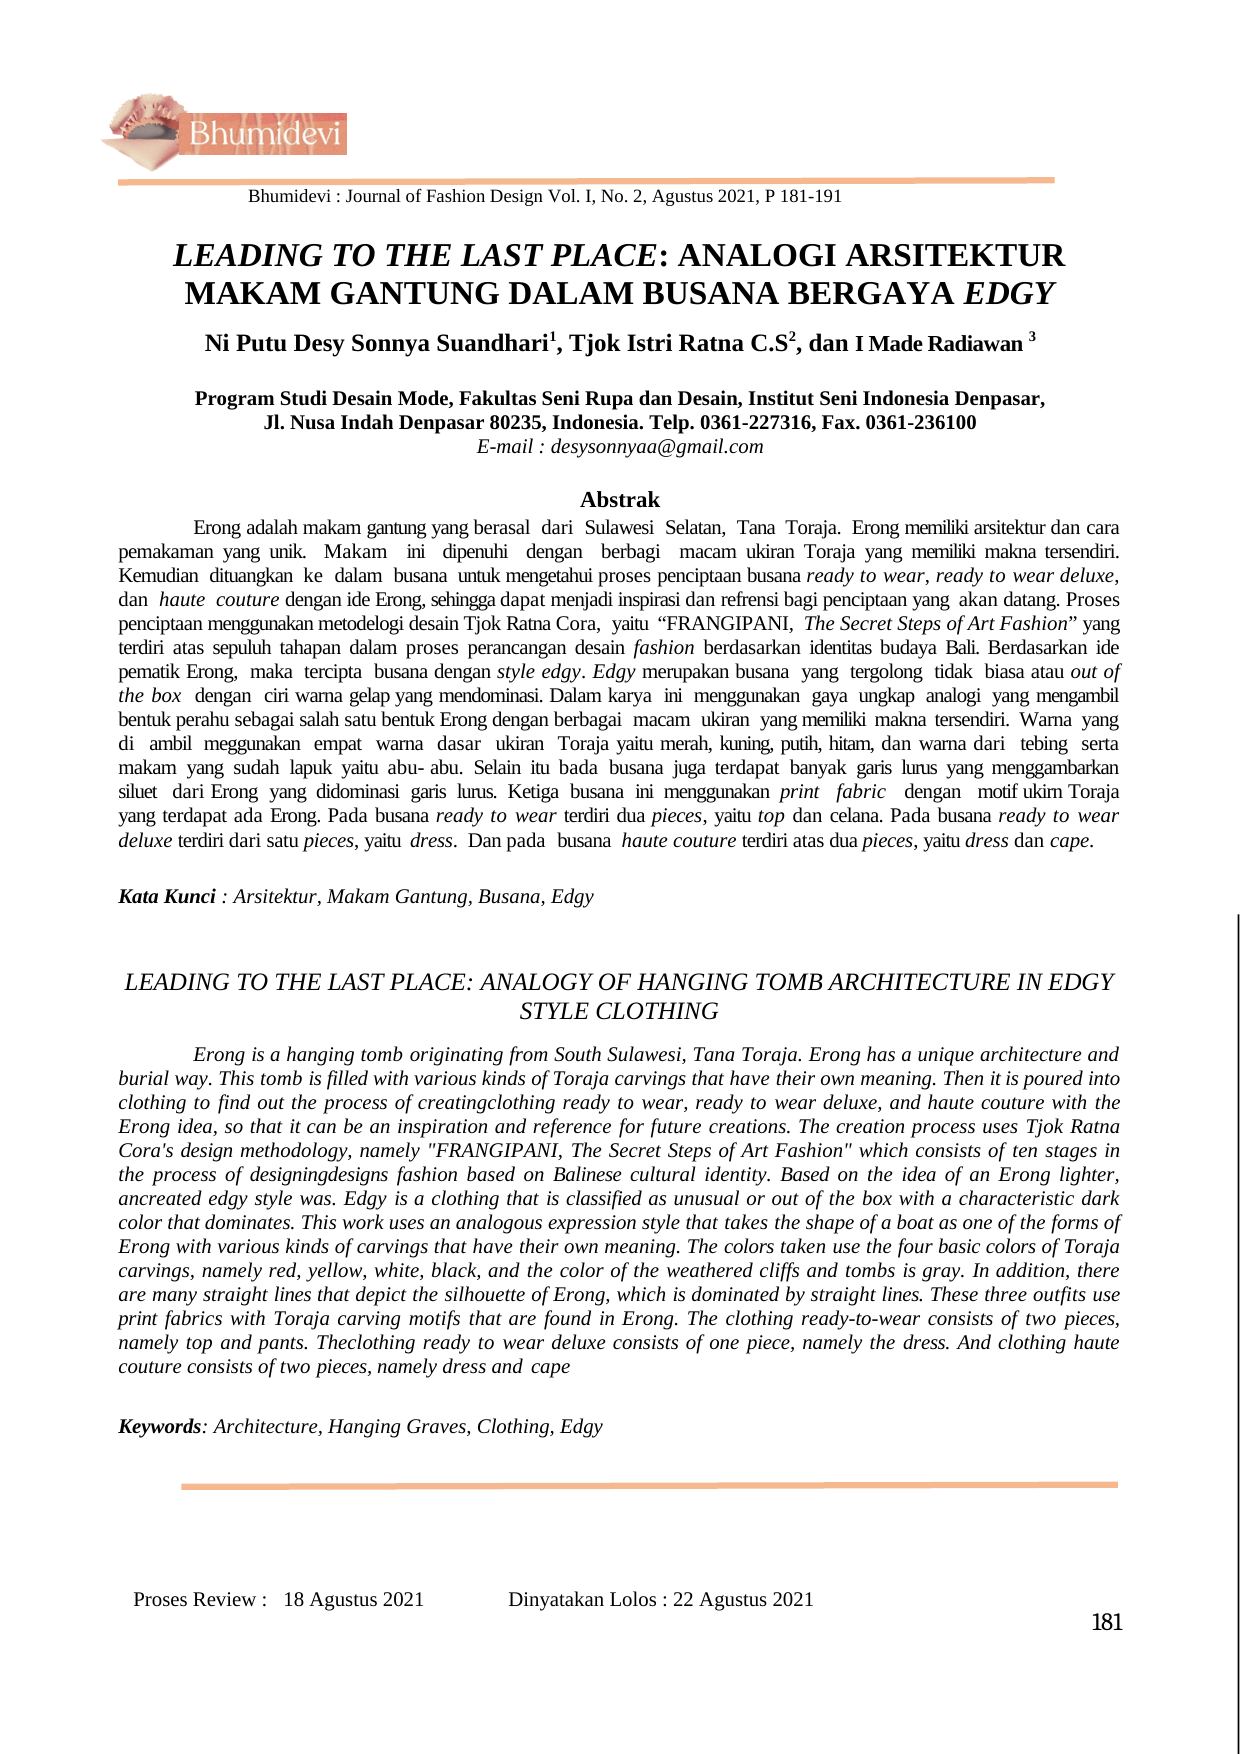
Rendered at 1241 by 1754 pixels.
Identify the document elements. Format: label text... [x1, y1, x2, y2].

text LEADING TO THE LAST PLACE: ANALOGI ARSITEKTUR MAKAM GANTUNG DALAM BUSANA BERGAYA EDGY [118, 235, 1120, 311]
text Ni Putu Desy Sonnya Suandhari1, Tjok Istri Ratna C.S2, dan I Made Radiawan 3 [118, 328, 1122, 357]
text Jl. Nusa Indah Denpasar 80235, Indonesia. Telp. 0361-227316, Fax. 0361-236100 [118, 410, 1122, 434]
text Erong adalah makam gantung yang berasal dari Sulawesi Selatan, Tana Toraja. Erong memiliki arsitektur dan cara pemakaman yang unik. Makam ini dipenuhi dengan berbagi macam ukiran Toraja yang memiliki makna tersendiri. Kemudian dituangkan ke dalam busana untuk mengetahui proses penciptaan busana ready to wear, ready to wear deluxe, dan haute couture dengan ide Erong, sehingga dapat menjadi inspirasi dan refrensi bagi penciptaan yang akan datang. Proses penciptaan menggunakan metodelogi desain Tjok Ratna Cora, yaitu “FRANGIPANI, The Secret Steps of Art Fashion” yang terdiri atas sepuluh tahapan dalam proses perancangan desain fashion berdasarkan identitas budaya Bali. Berdasarkan ide pematik Erong, maka tercipta busana dengan style edgy. Edgy merupakan busana yang tergolong tidak biasa atau out of the box dengan ciri warna gelap yang mendominasi. Dalam karya ini menggunakan gaya ungkap analogi yang mengambil bentuk perahu sebagai salah satu bentuk Erong dengan berbagai macam ukiran yang memiliki makna tersendiri. Warna yang di ambil meggunakan empat warna dasar ukiran Toraja yaitu merah, kuning, putih, hitam, dan warna dari tebing serta makam yang sudah lapuk yaitu abu- abu. Selain itu bada busana juga terdapat banyak garis lurus yang menggambarkan siluet dari Erong yang didominasi garis lurus. Ketiga busana ini menggunakan print fabric dengan motif ukirn Toraja yang terdapat ada Erong. Pada busana ready to wear terdiri dua pieces, yaitu top dan celana. Pada busana ready to wear deluxe terdiri dari satu pieces, yaitu dress. Dan pada busana haute couture terdiri atas dua pieces, yaitu dress dan cape. [118, 515, 1120, 852]
text Program Studi Desain Mode, Fakultas Seni Rupa dan Desain, Institut Seni Indonesia Denpasar, [118, 386, 1122, 410]
text Abstrak [118, 486, 1122, 513]
text Kata Kunci : Arsitektur, Makam Gantung, Busana, Edgy [118, 880, 1120, 909]
text Erong is a hanging tomb originating from South Sulawesi, Tana Toraja. Erong has a unique architecture and burial way. This tomb is filled with various kinds of Toraja carvings that have their own meaning. Then it is poured into clothing to find out the process of creatingclothing ready to wear, ready to wear deluxe, and haute couture with the Erong idea, so that it can be an inspiration and reference for future creations. The creation process uses Tjok Ratna Cora's design methodology, namely "FRANGIPANI, The Secret Steps of Art Fashion" which consists of ten stages in the process of designingdesigns fashion based on Balinese cultural identity. Based on the idea of an Erong lighter, ancreated edgy style was. Edgy is a clothing that is classified as unusual or out of the box with a characteristic dark color that dominates. This work uses an analogous expression style that takes the shape of a boat as one of the forms of Erong with various kinds of carvings that have their own meaning. The colors taken use the four basic colors of Toraja carvings, namely red, yellow, white, black, and the color of the weathered cliffs and tombs is gray. In addition, there are many straight lines that depict the silhouette of Erong, which is dominated by straight lines. These three outfits use print fabrics with Toraja carving motifs that are found in Erong. The clothing ready-to-wear consists of two pieces, namely top and pants. Theclothing ready to wear deluxe consists of one piece, namely the dress. And clothing haute couture consists of two pieces, namely dress and cape [118, 1042, 1120, 1378]
picture [87, 86, 353, 174]
text LEADING TO THE LAST PLACE: ANALOGY OF HANGING TOMB ARCHITECTURE IN EDGY STYLE CLOTHING [118, 968, 1120, 1024]
text Keywords: Architecture, Hanging Graves, Clothing, Edgy [118, 1414, 1120, 1438]
text E-mail : desysonnyaa@gmail.com [118, 434, 1122, 458]
